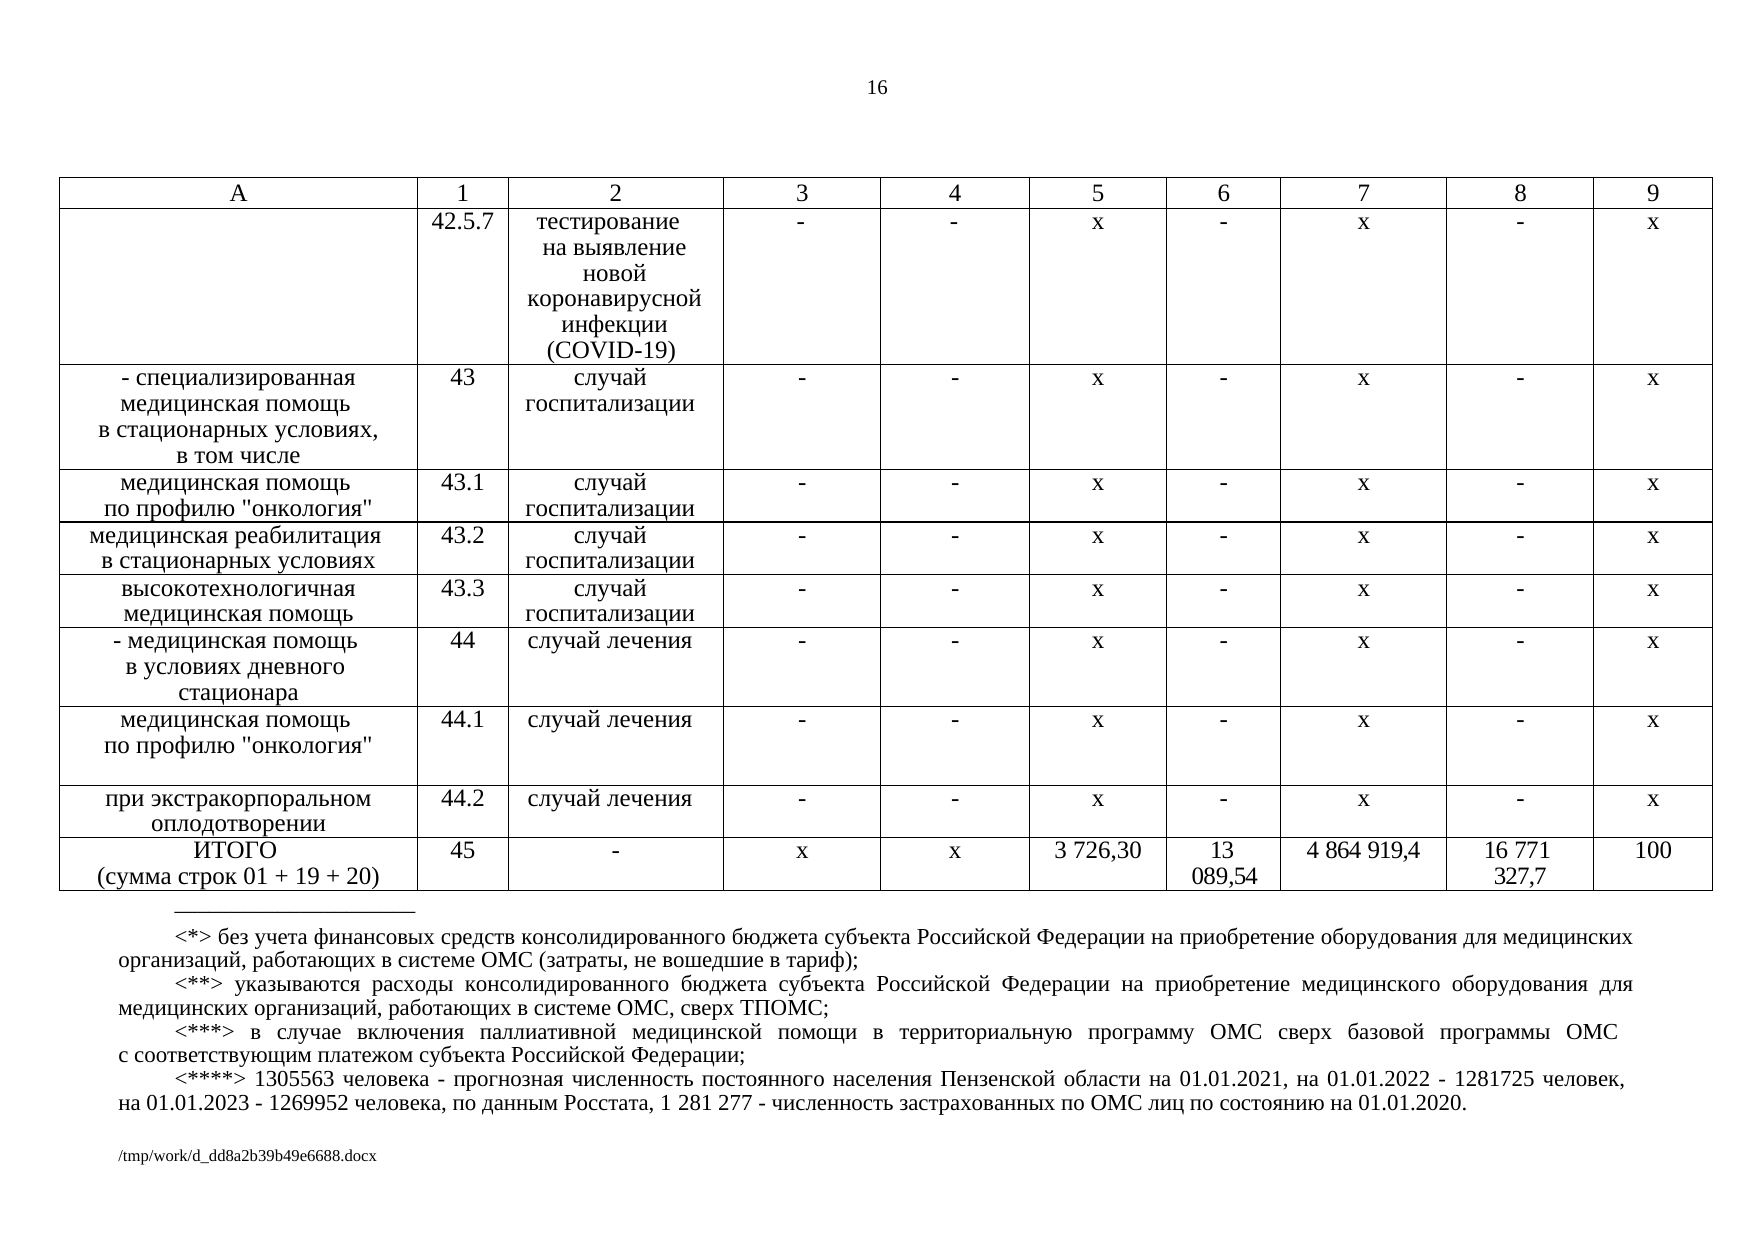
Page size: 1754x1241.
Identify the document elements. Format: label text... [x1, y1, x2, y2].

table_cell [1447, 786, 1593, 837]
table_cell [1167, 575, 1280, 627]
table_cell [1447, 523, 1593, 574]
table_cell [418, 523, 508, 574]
table_header 3 [724, 178, 880, 208]
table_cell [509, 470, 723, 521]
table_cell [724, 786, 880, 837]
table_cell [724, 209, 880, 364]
table_header 5 [1030, 178, 1166, 208]
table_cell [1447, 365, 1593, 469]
text <**> указываются расходы консолидированного бюджета субъекта Российской Федерации на приобретение медицинского оборудования для медицинских организаций, работающих в системе ОМС, сверх ТПОМС; [118, 973, 1636, 1020]
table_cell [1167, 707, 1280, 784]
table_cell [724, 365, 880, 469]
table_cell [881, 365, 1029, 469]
table_header 4 [881, 178, 1029, 208]
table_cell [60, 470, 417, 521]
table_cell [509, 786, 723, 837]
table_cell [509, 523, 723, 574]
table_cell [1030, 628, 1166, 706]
table_header 7 [1281, 178, 1446, 208]
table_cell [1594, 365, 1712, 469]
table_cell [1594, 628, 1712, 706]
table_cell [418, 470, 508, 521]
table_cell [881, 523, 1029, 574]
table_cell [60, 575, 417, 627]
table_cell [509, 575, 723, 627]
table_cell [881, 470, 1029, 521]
table_header 1 [418, 178, 508, 208]
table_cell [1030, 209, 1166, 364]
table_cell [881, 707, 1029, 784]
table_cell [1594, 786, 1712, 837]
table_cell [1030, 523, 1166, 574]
table_header А [60, 178, 417, 208]
text <****> 1305563 человека - прогнозная численность постоянного населения Пензенской области на 01.01.2021, на 01.01.2022 - 1281725 человек, на 01.01.2023 - 1269952 человека, по данным Росстата, 1 281 277 - численность застрахованных по ОМС лиц по состоянию на 01.01.2020. [118, 1068, 1636, 1115]
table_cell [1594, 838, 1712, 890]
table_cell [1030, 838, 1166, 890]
table_header 8 [1447, 178, 1593, 208]
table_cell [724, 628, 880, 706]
table_header 9 [1594, 178, 1712, 208]
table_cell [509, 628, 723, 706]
table_header 6 [1167, 178, 1280, 208]
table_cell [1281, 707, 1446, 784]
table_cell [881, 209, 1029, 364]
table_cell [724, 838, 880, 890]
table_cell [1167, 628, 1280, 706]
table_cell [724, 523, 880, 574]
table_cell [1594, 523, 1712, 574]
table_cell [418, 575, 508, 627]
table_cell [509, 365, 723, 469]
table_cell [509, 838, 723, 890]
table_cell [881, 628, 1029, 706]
table_header 2 [509, 178, 723, 208]
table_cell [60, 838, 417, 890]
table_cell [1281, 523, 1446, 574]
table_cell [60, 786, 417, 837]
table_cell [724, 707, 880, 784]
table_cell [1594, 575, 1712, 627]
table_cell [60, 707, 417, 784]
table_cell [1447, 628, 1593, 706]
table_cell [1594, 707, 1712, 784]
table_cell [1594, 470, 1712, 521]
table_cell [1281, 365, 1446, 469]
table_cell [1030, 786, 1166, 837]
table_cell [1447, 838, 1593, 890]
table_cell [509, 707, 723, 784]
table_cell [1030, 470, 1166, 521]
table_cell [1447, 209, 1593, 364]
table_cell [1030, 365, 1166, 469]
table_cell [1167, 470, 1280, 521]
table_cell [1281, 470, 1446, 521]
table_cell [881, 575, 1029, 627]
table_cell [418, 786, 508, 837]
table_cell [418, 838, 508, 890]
text _____________________ [118, 891, 1636, 915]
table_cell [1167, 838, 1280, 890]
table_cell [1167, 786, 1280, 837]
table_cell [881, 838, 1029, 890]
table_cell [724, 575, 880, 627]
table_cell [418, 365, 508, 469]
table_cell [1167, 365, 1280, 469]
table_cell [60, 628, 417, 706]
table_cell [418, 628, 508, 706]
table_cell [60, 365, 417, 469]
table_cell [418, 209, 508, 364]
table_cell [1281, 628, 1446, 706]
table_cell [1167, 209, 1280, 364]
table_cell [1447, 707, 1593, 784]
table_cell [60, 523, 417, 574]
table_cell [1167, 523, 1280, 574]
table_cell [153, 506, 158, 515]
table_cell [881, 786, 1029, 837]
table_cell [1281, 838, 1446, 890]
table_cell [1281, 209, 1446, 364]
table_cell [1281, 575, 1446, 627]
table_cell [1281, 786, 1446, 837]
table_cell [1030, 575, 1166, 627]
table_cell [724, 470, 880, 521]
text <*> без учета финансовых средств консолидированного бюджета субъекта Российской Федерации на приобретение оборудования для медицинских организаций, работающих в системе ОМС (затраты, не вошедшие в тариф); [118, 926, 1636, 973]
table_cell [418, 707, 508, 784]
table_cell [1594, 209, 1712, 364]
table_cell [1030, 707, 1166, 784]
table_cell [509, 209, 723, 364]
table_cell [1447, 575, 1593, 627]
text <***> в случае включения паллиативной медицинской помощи в территориальную программу ОМС сверх базовой программы ОМС с соответствующим платежом субъекта Российской Федерации; [118, 1020, 1636, 1068]
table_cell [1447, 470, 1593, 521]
